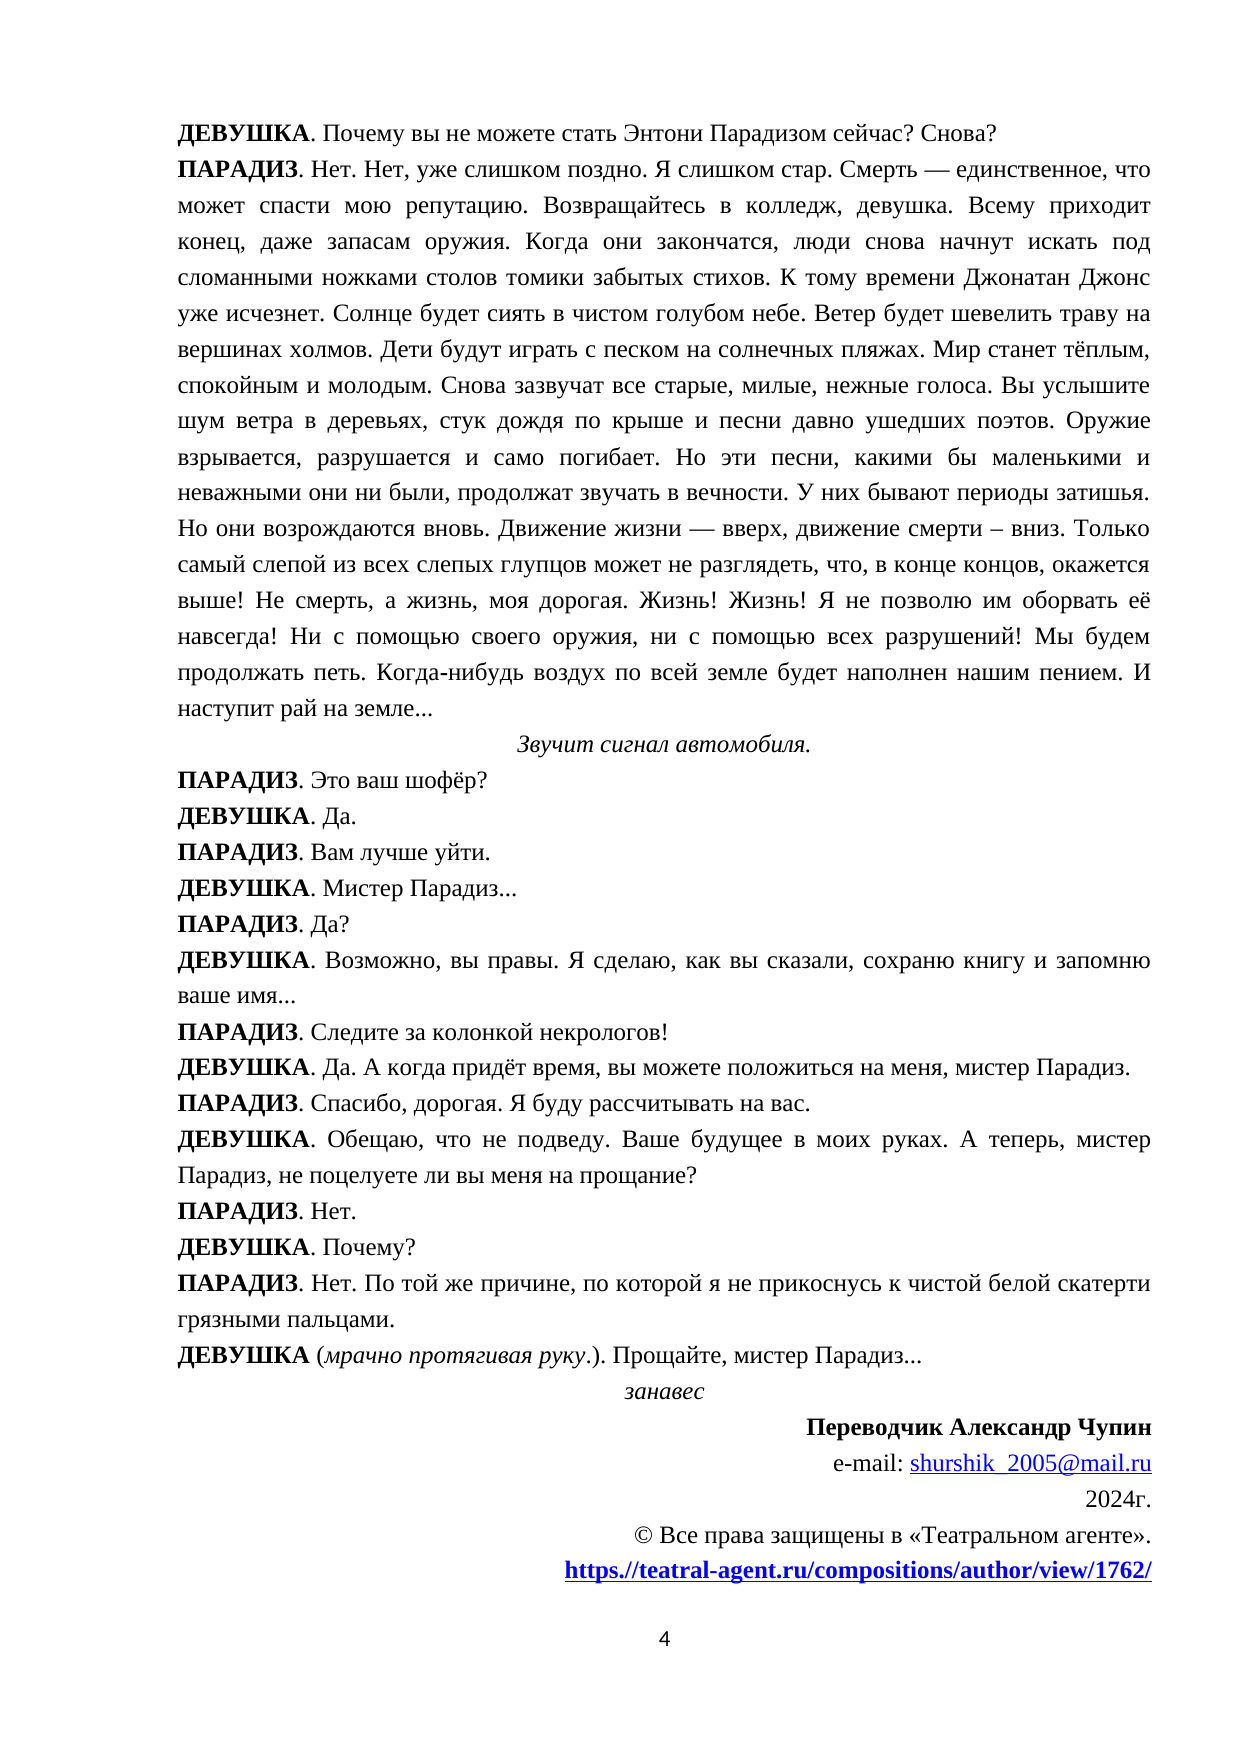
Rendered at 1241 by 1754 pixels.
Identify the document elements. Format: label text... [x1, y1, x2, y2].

text ДЕВУШКА. Мистер Парадиз... [177, 873, 1152, 902]
text занавес [177, 1376, 1152, 1405]
text ПАРАДИЗ. Нет. Нет, уже слишком поздно. Я слишком стар. Смерть — единственное, что может спасти мою репутацию. Возвращайтесь в колледж, девушка. Всему приходит конец, даже запасам оружия. Когда они закончатся, люди снова начнут искать под сломанными ножками столов томики забытых стихов. К тому времени Джонатан Джонс уже исчезнет. Солнце будет сиять в чистом голубом небе. Ветер будет шевелить траву на вершинах холмов. Дети будут играть с песком на солнечных пляжах. Мир станет тёплым, спокойным и молодым. Снова зазвучат все старые, милые, нежные голоса. Вы услышите шум ветра в деревьях, стук дождя по крыше и песни давно ушедших поэтов. Оружие взрывается, разрушается и само погибает. Но эти песни, какими бы маленькими и неважными они ни были, продолжат звучать в вечности. У них бывают периоды затишья. Но они возрождаются вновь. Движение жизни — вверх, движение смерти ‒ вниз. Только самый слепой из всех слепых глупцов может не разглядеть, что, в конце концов, окажется выше! Не смерть, а жизнь, моя дорогая. Жизнь! Жизнь! Я не позволю им оборвать её навсегда! Ни с помощью своего оружия, ни с помощью всех разрушений! Мы будем продолжать петь. Когда-нибудь воздух по всей земле будет наполнен нашим пением. И наступит рай на земле... [177, 154, 1152, 722]
text ПАРАДИЗ. Следите за колонкой некрологов! [177, 1017, 1152, 1045]
text ДЕВУШКА. Возможно, вы правы. Я сделаю, как вы сказали, сохраню книгу и запомню ваше имя... [177, 945, 1152, 1009]
text © Все права защищены в «Театральном агенте». [177, 1520, 1152, 1548]
text Звучит сигнал автомобиля. [177, 729, 1152, 758]
text ПАРАДИЗ. Это ваш шофёр? [177, 765, 1152, 794]
text ПАРАДИЗ. Вам лучше уйти. [177, 837, 1152, 866]
text e-mail: shurshik_2005@mail.ru [177, 1448, 1152, 1477]
text ДЕВУШКА. Да. [177, 801, 1152, 830]
text ДЕВУШКА. Да. А когда придёт время, вы можете положиться на меня, мистер Парадиз. [177, 1052, 1152, 1081]
text Переводчик Александр Чупин [177, 1412, 1152, 1441]
text https.//teatral-agent.ru/compositions/author/view/1762/ [177, 1556, 1152, 1584]
text 2024г. [177, 1484, 1152, 1512]
text ДЕВУШКА (мрачно протягивая руку.). Прощайте, мистер Парадиз... [177, 1340, 1152, 1369]
text ПАРАДИЗ. Да? [177, 909, 1152, 937]
text ДЕВУШКА. Почему вы не можете стать Энтони Парадизом сейчас? Снова? [177, 118, 1152, 147]
text ДЕВУШКА. Почему? [177, 1232, 1152, 1261]
text ПАРАДИЗ. Нет. По той же причине, по которой я не прикоснусь к чистой белой скатерти грязными пальцами. [177, 1268, 1152, 1333]
text ДЕВУШКА. Обещаю, что не подведу. Ваше будущее в моих руках. А теперь, мистер Парадиз, не поцелуете ли вы меня на прощание? [177, 1124, 1152, 1189]
text ПАРАДИЗ. Нет. [177, 1196, 1152, 1225]
text ПАРАДИЗ. Спасибо, дорогая. Я буду рассчитывать на вас. [177, 1088, 1152, 1117]
